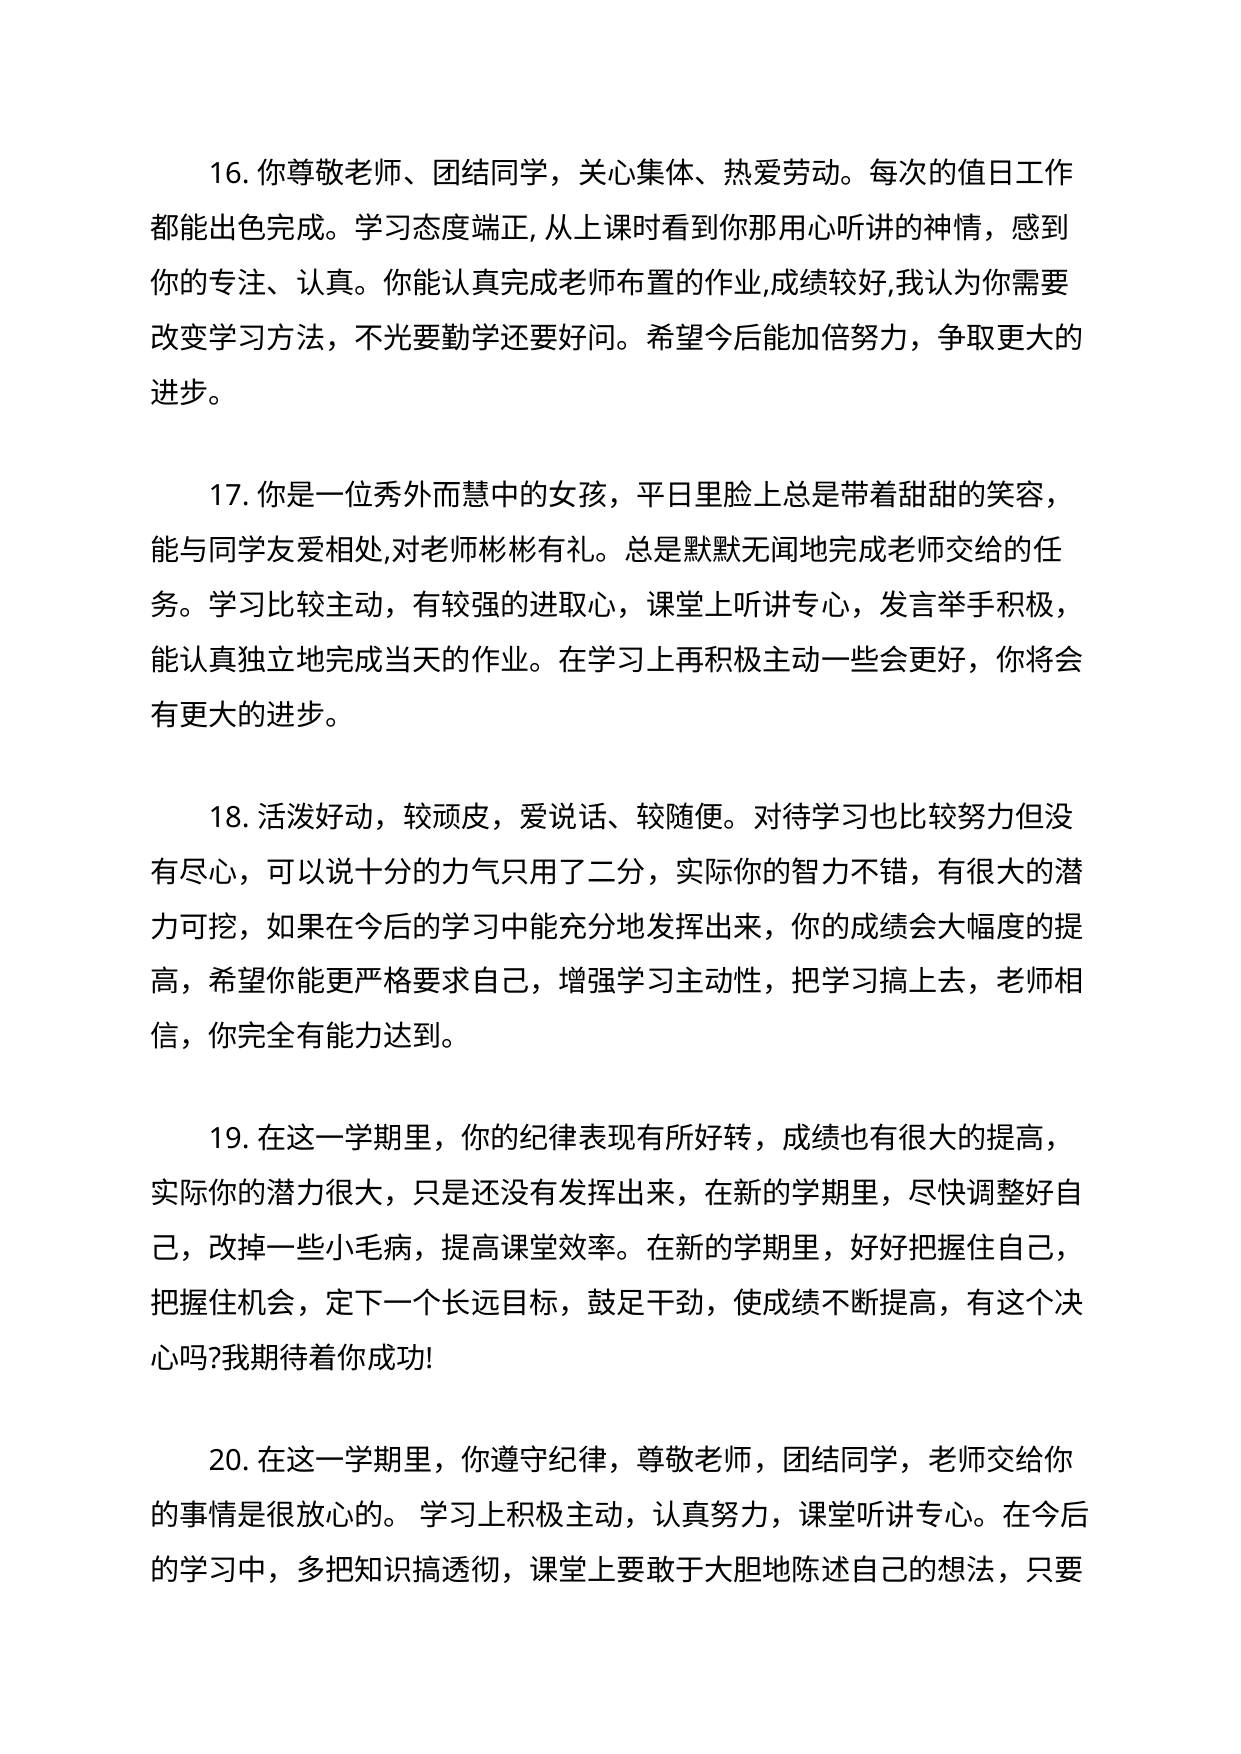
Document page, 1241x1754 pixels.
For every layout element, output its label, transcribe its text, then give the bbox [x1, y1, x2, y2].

text 18. 活泼好动，较顽皮，爱说话、较随便。对待学习也比较努力但没有尽心，可以说十分的力气只用了二分，实际你的智力不错，有很大的潜力可挖，如果在今后的学习中能充分地发挥出来，你的成绩会大幅度的提高，希望你能更严格要求自己，增强学习主动性，把学习搞上去，老师相信，你完全有能力达到。 [150, 793, 1090, 1055]
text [150, 1436, 1090, 1588]
text 19. 在这一学期里，你的纪律表现有所好转，成绩也有很大的提高，实际你的潜力很大，只是还没有发挥出来，在新的学期里，尽快调整好自己，改掉一些小毛病，提高课堂效率。在新的学期里，好好把握住自己，把握住机会，定下一个长远目标，鼓足干劲，使成绩不断提高，有这个决心吗?我期待着你成功! [150, 1115, 1090, 1377]
text 16. 你尊敬老师、团结同学，关心集体、热爱劳动。每次的值日工作都能出色完成。学习态度端正, 从上课时看到你那用心听讲的神情，感到你的专注、认真。你能认真完成老师布置的作业,成绩较好,我认为你需要改变学习方法，不光要勤学还要好问。希望今后能加倍努力，争取更大的进步。 [150, 150, 1090, 412]
text 17. 你是一位秀外而慧中的女孩，平日里脸上总是带着甜甜的笑容，能与同学友爱相处,对老师彬彬有礼。总是默默无闻地完成老师交给的任务。学习比较主动，有较强的进取心，课堂上听讲专心，发言举手积极，能认真独立地完成当天的作业。在学习上再积极主动一些会更好，你将会有更大的进步。 [150, 472, 1090, 734]
